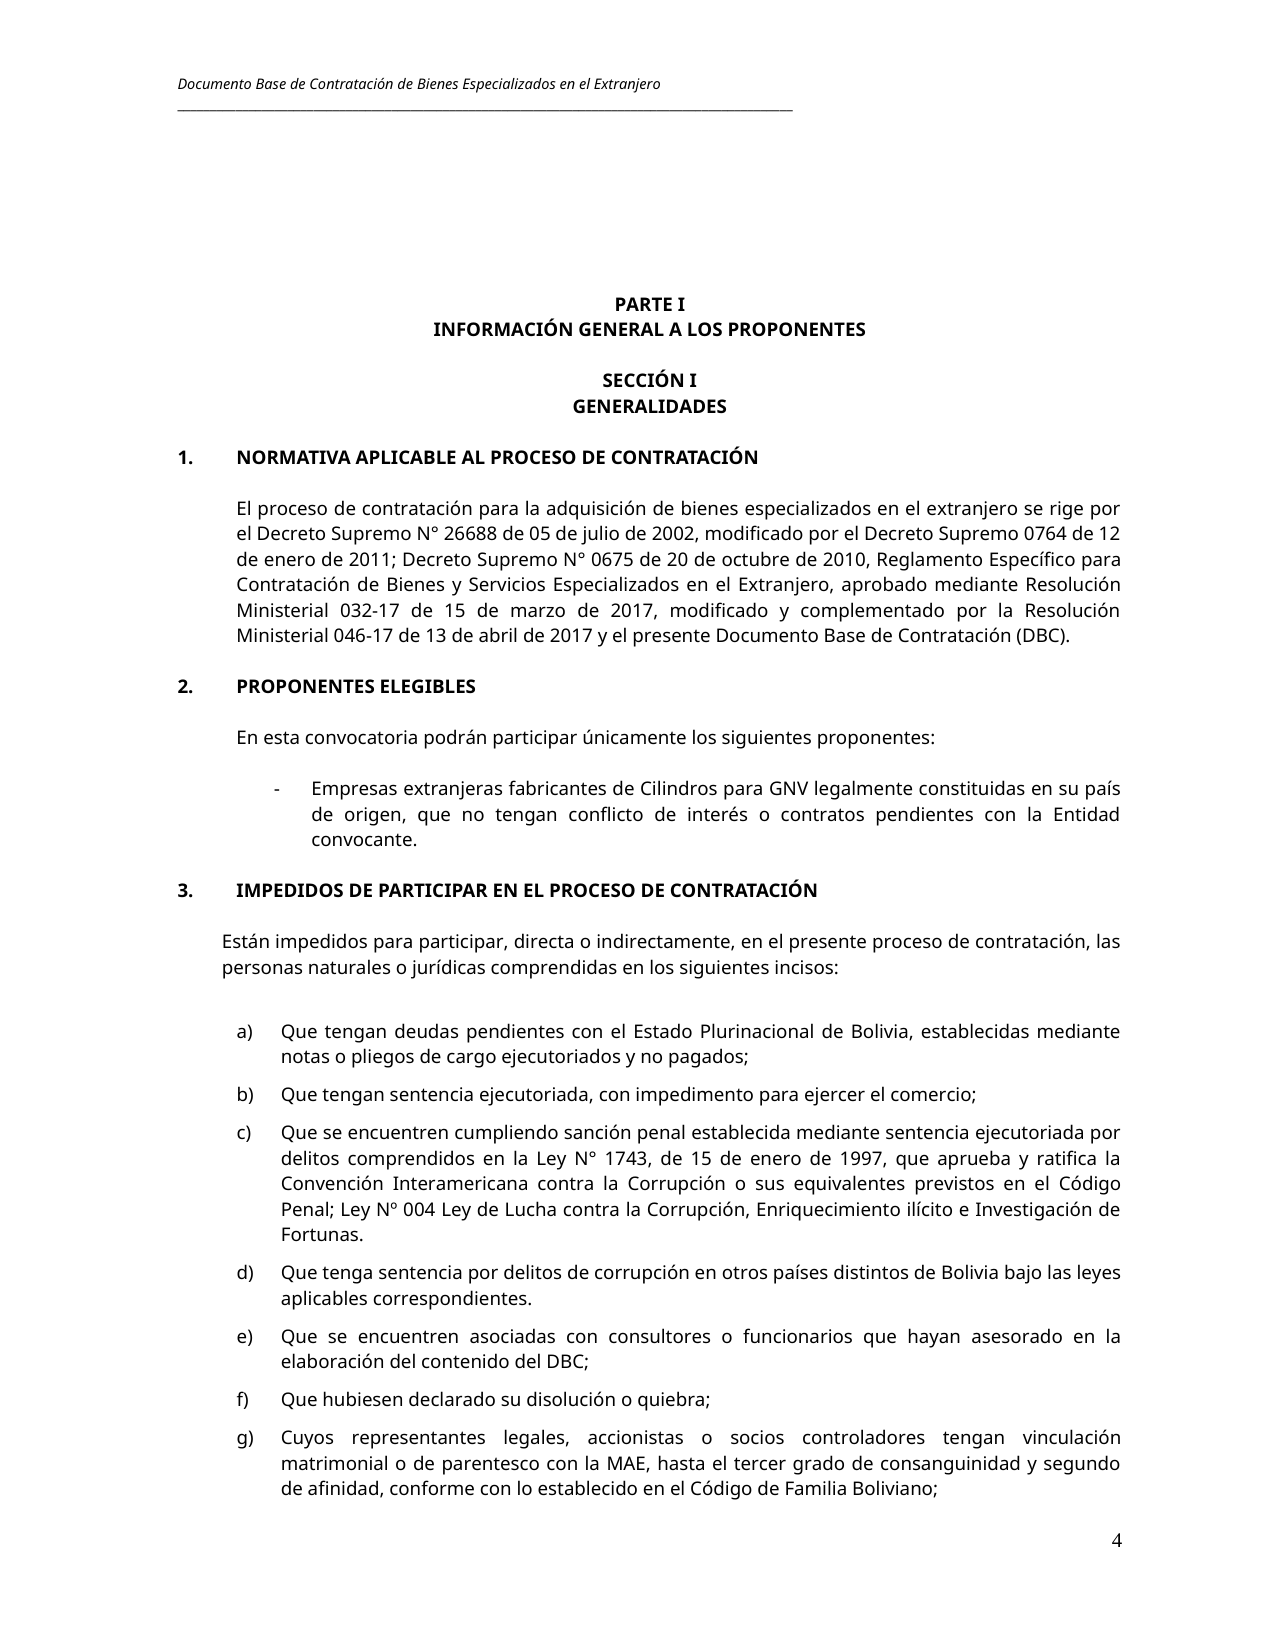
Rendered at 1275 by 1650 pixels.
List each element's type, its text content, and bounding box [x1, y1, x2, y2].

text PARTE I [177, 291, 1122, 316]
list Que hubiesen declarado su disolución o quiebra; [236, 1387, 1122, 1412]
text Están impedidos para participar, directa o indirectamente, en el presente proceso de contratación, las personas naturales o jurídicas comprendidas en los siguientes incisos: [222, 929, 1122, 980]
title IMPEDIDOS DE PARTICIPAR EN EL PROCESO DE CONTRATACIÓN [177, 878, 1122, 903]
list Que tenga sentencia por delitos de corrupción en otros países distintos de Bolivia bajo las leyes aplicables correspondientes. [236, 1259, 1122, 1311]
text En esta convocatoria podrán participar únicamente los siguientes proponentes: [236, 725, 1122, 750]
title NORMATIVA APLICABLE AL PROCESO DE CONTRATACIÓN [177, 444, 1122, 469]
list Que se encuentren cumpliendo sanción penal establecida mediante sentencia ejecutoriada por delitos comprendidos en la Ley N° 1743, de 15 de enero de 1997, que aprueba y ratifica la Convención Interamericana contra la Corrupción o sus equivalentes previstos en el Código Penal; Ley Nº 004 Ley de Lucha contra la Corrupción, Enriquecimiento ilícito e Investigación de Fortunas. [236, 1119, 1122, 1247]
text SECCIÓN I [177, 367, 1122, 393]
list Que se encuentren asociadas con consultores o funcionarios que hayan asesorado en la elaboración del contenido del DBC; [236, 1323, 1122, 1374]
list Que tengan sentencia ejecutoriada, con impedimento para ejercer el comercio; [236, 1081, 1122, 1107]
text GENERALIDADES [177, 393, 1122, 418]
list Cuyos representantes legales, accionistas o socios controladores tengan vinculación matrimonial o de parentesco con la MAE, hasta el tercer grado de consanguinidad y segundo de afinidad, conforme con lo establecido en el Código de Familia Boliviano; [236, 1425, 1122, 1501]
list Que tengan deudas pendientes con el Estado Plurinacional de Bolivia, establecidas mediante notas o pliegos de cargo ejecutoriados y no pagados; [236, 1018, 1122, 1069]
list Empresas extranjeras fabricantes de Cilindros para GNV legalmente constituidas en su país de origen, que no tengan conflicto de interés o contratos pendientes con la Entidad convocante. [274, 776, 1122, 852]
text INFORMACIÓN GENERAL A LOS PROPONENTES [177, 316, 1122, 342]
text El proceso de contratación para la adquisición de bienes especializados en el extranjero se rige por el Decreto Supremo N° 26688 de 05 de julio de 2002, modificado por el Decreto Supremo 0764 de 12 de enero de 2011; Decreto Supremo N° 0675 de 20 de octubre de 2010, Reglamento Específico para Contratación de Bienes y Servicios Especializados en el Extranjero, aprobado mediante Resolución Ministerial 032-17 de 15 de marzo de 2017, modificado y complementado por la Resolución Ministerial 046-17 de 13 de abril de 2017 y el presente Documento Base de Contratación (DBC). [236, 495, 1122, 648]
title PROPONENTES ELEGIBLES [177, 674, 1122, 699]
